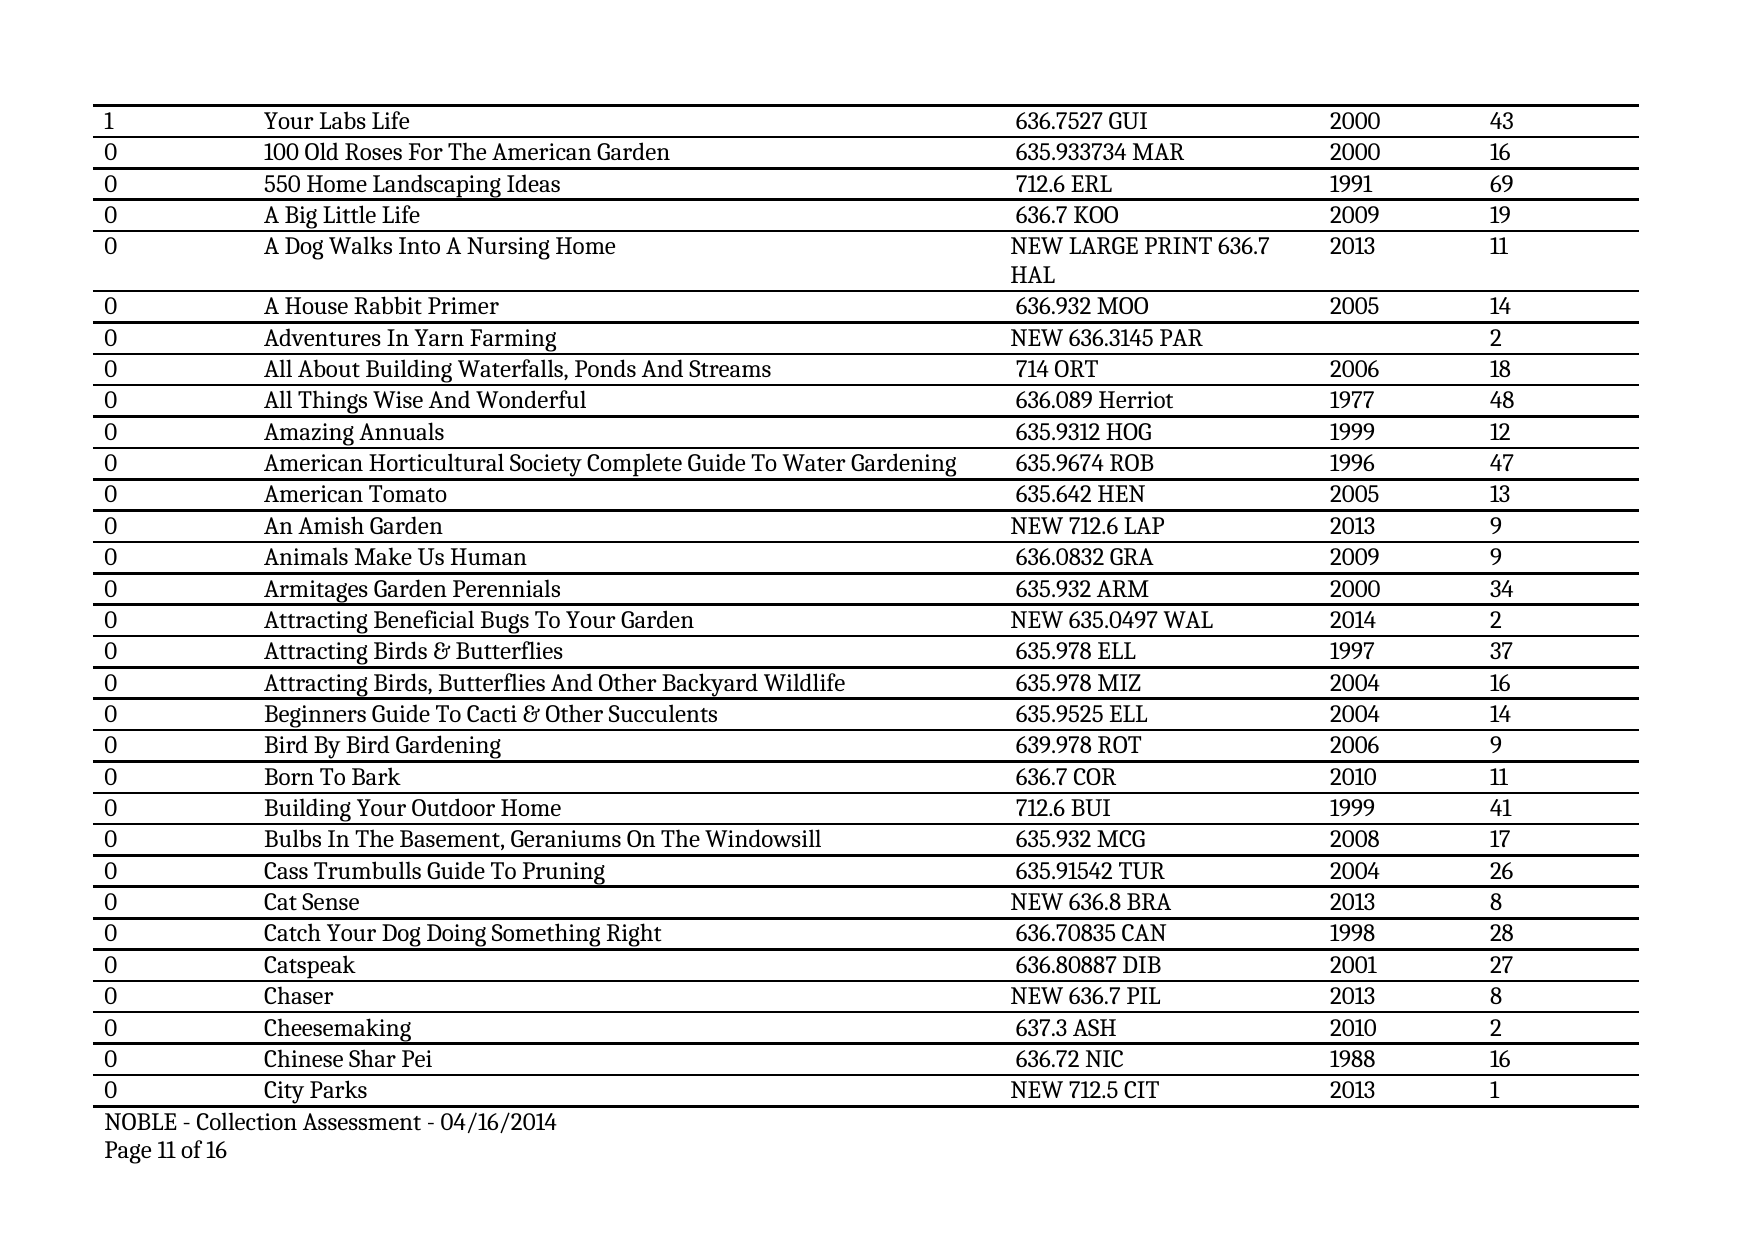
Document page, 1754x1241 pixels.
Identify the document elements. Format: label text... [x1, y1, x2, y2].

table_cell 12 [1479, 418, 1638, 446]
table_cell 17 [1479, 825, 1638, 854]
table_cell 0 [93, 1013, 253, 1042]
table_cell 636.80887 DIB [999, 951, 1319, 979]
table_cell 26 [1479, 857, 1638, 885]
table_cell 47 [1479, 449, 1638, 478]
table_cell 2013 [1319, 1076, 1478, 1105]
table_cell 34 [1479, 575, 1638, 603]
table_cell Catspeak [253, 951, 999, 979]
table_cell Attracting Beneficial Bugs To Your Garden [253, 606, 999, 634]
table_cell 14 [1479, 700, 1638, 729]
table_cell 636.7527 GUI [999, 107, 1319, 136]
table_cell 2001 [1319, 951, 1478, 979]
table_cell Cat Sense [253, 888, 999, 917]
table_cell 636.089 Herriot [999, 386, 1319, 415]
table_cell 0 [93, 386, 253, 415]
table_cell 100 Old Roses For The American Garden [253, 138, 999, 167]
table_cell NEW 712.5 CIT [999, 1076, 1319, 1105]
table_cell 2013 [1319, 888, 1478, 917]
table_cell 1977 [1319, 386, 1478, 415]
table_cell 37 [1479, 637, 1638, 666]
table_cell 2009 [1319, 201, 1478, 229]
table_cell A Dog Walks Into A Nursing Home [253, 232, 999, 290]
table_cell 2010 [1319, 763, 1478, 791]
table_cell 550 Home Landscaping Ideas [253, 170, 999, 198]
table_cell 1 [1479, 1076, 1638, 1105]
table_cell 2004 [1319, 669, 1478, 697]
table_cell 0 [93, 324, 253, 352]
table_cell 635.932 MCG [999, 825, 1319, 854]
table_cell NEW 636.7 PIL [999, 982, 1319, 1011]
table_cell 2 [1479, 1013, 1638, 1042]
table_cell 636.70835 CAN [999, 920, 1319, 948]
table_cell 0 [93, 170, 253, 198]
table_cell 16 [1479, 669, 1638, 697]
table_cell 635.932 ARM [999, 575, 1319, 603]
table_cell 635.9312 HOG [999, 418, 1319, 446]
table_cell A House Rabbit Primer [253, 292, 999, 321]
table_cell 2005 [1319, 481, 1478, 509]
table_cell [1319, 324, 1478, 352]
table_cell 712.6 ERL [999, 170, 1319, 198]
table_cell 2010 [1319, 1013, 1478, 1042]
table_cell 1997 [1319, 637, 1478, 666]
table_cell 0 [93, 857, 253, 885]
table_cell 48 [1479, 386, 1638, 415]
table_cell 0 [93, 543, 253, 572]
table_cell 0 [93, 669, 253, 697]
table_cell 9 [1479, 512, 1638, 541]
table_cell 13 [1479, 481, 1638, 509]
table_cell 635.91542 TUR [999, 857, 1319, 885]
table_cell 1991 [1319, 170, 1478, 198]
table_cell City Parks [253, 1076, 999, 1105]
table_cell Chaser [253, 982, 999, 1011]
table_cell 1999 [1319, 418, 1478, 446]
table_cell 635.9525 ELL [999, 700, 1319, 729]
table_cell 0 [93, 763, 253, 791]
table_cell 28 [1479, 920, 1638, 948]
table_cell 0 [93, 138, 253, 167]
table_cell 1996 [1319, 449, 1478, 478]
table_cell 635.933734 MAR [999, 138, 1319, 167]
table_cell 2004 [1319, 857, 1478, 885]
table_cell 2000 [1319, 107, 1478, 136]
table_cell 635.978 MIZ [999, 669, 1319, 697]
table_cell 9 [1479, 731, 1638, 760]
table_cell 19 [1479, 201, 1638, 229]
table_cell 635.9674 ROB [999, 449, 1319, 478]
table_cell 0 [93, 951, 253, 979]
table_cell 1999 [1319, 794, 1478, 823]
table_cell 635.978 ELL [999, 637, 1319, 666]
table_cell 0 [93, 825, 253, 854]
table_cell 8 [1479, 888, 1638, 917]
table_cell 0 [93, 1076, 253, 1105]
table_cell Bird By Bird Gardening [253, 731, 999, 760]
table_cell NEW 712.6 LAP [999, 512, 1319, 541]
table_cell 636.0832 GRA [999, 543, 1319, 572]
table_cell 0 [93, 606, 253, 634]
table_cell A Big Little Life [253, 201, 999, 229]
table_cell American Horticultural Society Complete Guide To Water Gardening [253, 449, 999, 478]
table_cell 637.3 ASH [999, 1013, 1319, 1042]
table_cell 16 [1479, 138, 1638, 167]
table_cell 18 [1479, 355, 1638, 384]
table_cell 41 [1479, 794, 1638, 823]
table_cell Catch Your Dog Doing Something Right [253, 920, 999, 948]
table_cell 2005 [1319, 292, 1478, 321]
table_cell 0 [93, 449, 253, 478]
table_cell 636.72 NIC [999, 1045, 1319, 1073]
table_cell Cass Trumbulls Guide To Pruning [253, 857, 999, 885]
table_cell All Things Wise And Wonderful [253, 386, 999, 415]
table_cell 11 [1479, 763, 1638, 791]
table_cell 0 [93, 481, 253, 509]
table_cell 0 [93, 700, 253, 729]
table_cell 2006 [1319, 731, 1478, 760]
table_cell 69 [1479, 170, 1638, 198]
table_cell 1998 [1319, 920, 1478, 948]
table_cell Adventures In Yarn Farming [253, 324, 999, 352]
table_cell 0 [93, 637, 253, 666]
table_cell 0 [93, 355, 253, 384]
table_cell 712.6 BUI [999, 794, 1319, 823]
table_cell Attracting Birds & Butterflies [253, 637, 999, 666]
table_cell 0 [93, 418, 253, 446]
table_cell Cheesemaking [253, 1013, 999, 1042]
table_cell 16 [1479, 1045, 1638, 1073]
table_cell 639.978 ROT [999, 731, 1319, 760]
table_cell 2009 [1319, 543, 1478, 572]
table_cell 636.932 MOO [999, 292, 1319, 321]
table_cell Animals Make Us Human [253, 543, 999, 572]
table_cell 8 [1479, 982, 1638, 1011]
table_cell 11 [1479, 232, 1638, 290]
table_cell 27 [1479, 951, 1638, 979]
table_cell 2013 [1319, 232, 1478, 290]
table_cell 2000 [1319, 138, 1478, 167]
table_cell Born To Bark [253, 763, 999, 791]
table_cell 636.7 KOO [999, 201, 1319, 229]
table_cell 0 [93, 794, 253, 823]
table_cell Armitages Garden Perennials [253, 575, 999, 603]
table_cell 2014 [1319, 606, 1478, 634]
table_cell 1 [93, 107, 253, 136]
table_cell 2008 [1319, 825, 1478, 854]
table_cell 635.642 HEN [999, 481, 1319, 509]
table_cell 2 [1479, 606, 1638, 634]
table_cell NEW 636.8 BRA [999, 888, 1319, 917]
table_cell American Tomato [253, 481, 999, 509]
table_cell Beginners Guide To Cacti & Other Succulents [253, 700, 999, 729]
table_cell 0 [93, 731, 253, 760]
table_cell 2013 [1319, 512, 1478, 541]
table_cell 0 [93, 1045, 253, 1073]
table_cell 0 [93, 888, 253, 917]
table_cell 2000 [1319, 575, 1478, 603]
table_cell 0 [93, 232, 253, 290]
table_cell NEW 635.0497 WAL [999, 606, 1319, 634]
table_cell 2006 [1319, 355, 1478, 384]
table_cell 2004 [1319, 700, 1478, 729]
table_cell Building Your Outdoor Home [253, 794, 999, 823]
table_cell Your Labs Life [253, 107, 999, 136]
table_cell 0 [93, 575, 253, 603]
table_cell 0 [93, 982, 253, 1011]
table_cell NEW LARGE PRINT 636.7 HAL [999, 232, 1319, 290]
table_cell 2013 [1319, 982, 1478, 1011]
table_cell 43 [1479, 107, 1638, 136]
table_cell 714 ORT [999, 355, 1319, 384]
table_cell 0 [93, 512, 253, 541]
table_cell 14 [1479, 292, 1638, 321]
table_cell 0 [93, 201, 253, 229]
table_cell 636.7 COR [999, 763, 1319, 791]
table_cell An Amish Garden [253, 512, 999, 541]
table_cell Chinese Shar Pei [253, 1045, 999, 1073]
table_cell Bulbs In The Basement, Geraniums On The Windowsill [253, 825, 999, 854]
table_cell 0 [93, 920, 253, 948]
table_cell NEW 636.3145 PAR [999, 324, 1319, 352]
table_cell Amazing Annuals [253, 418, 999, 446]
table_cell 2 [1479, 324, 1638, 352]
table_cell Attracting Birds, Butterflies And Other Backyard Wildlife [253, 669, 999, 697]
table_cell All About Building Waterfalls, Ponds And Streams [253, 355, 999, 384]
table_cell 1988 [1319, 1045, 1478, 1073]
table_cell 0 [93, 292, 253, 321]
table_cell 9 [1479, 543, 1638, 572]
